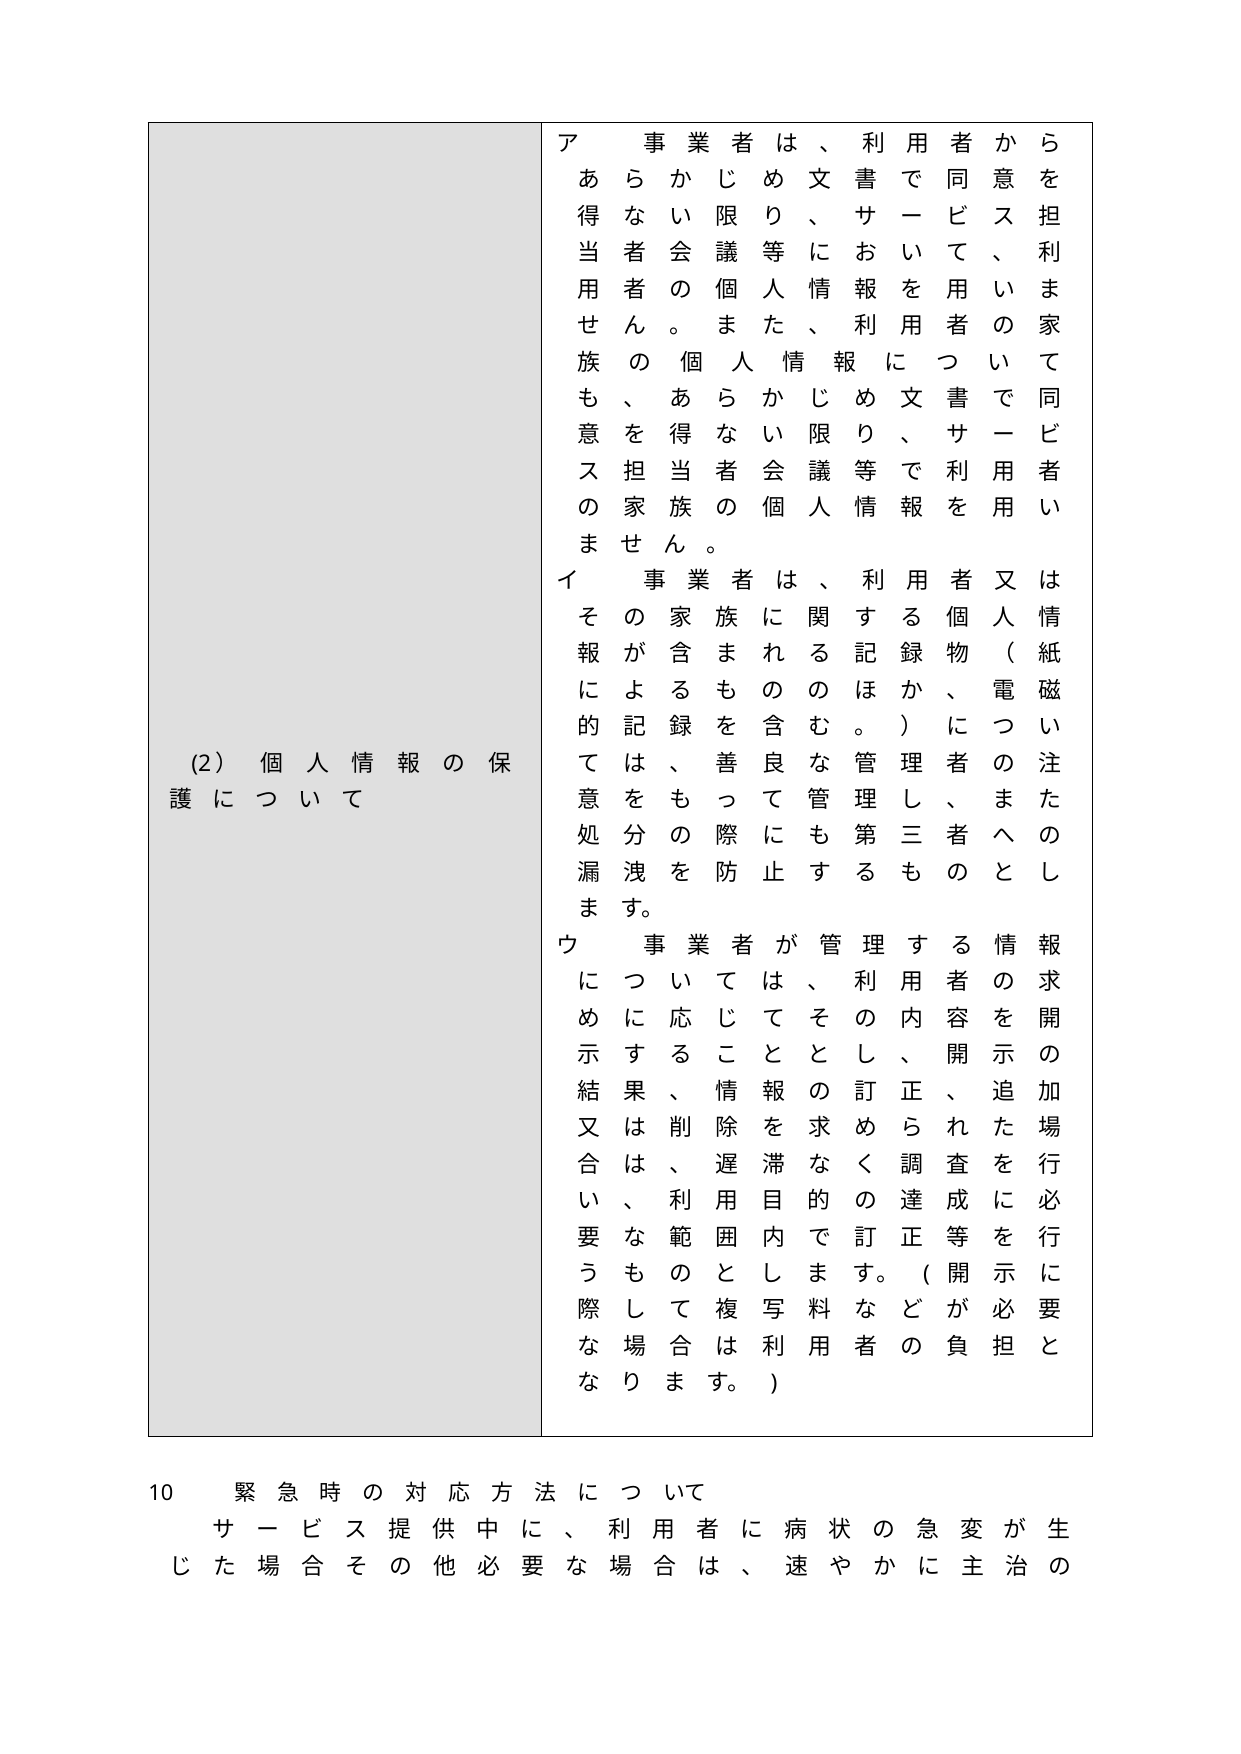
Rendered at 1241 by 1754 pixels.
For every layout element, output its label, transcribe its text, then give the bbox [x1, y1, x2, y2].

table_cell (2）個人情報の保護について [149, 123, 541, 1436]
table_cell ア 事業者は、利用者からあらかじめ文書で同意を得ない限り、サービス担当者会議等において、利用者の個人情報を用いません。また、利用者の家族の個人情報についても、あらかじめ文書で同意を得ない限り、サービス担当者会議等で利用者の家族の個人情報を用いません。 イ 事業者は、利用者又はその家族に関する個人情報が含まれる記録物（紙によるもののほか、電磁的記録を含む。）については、善良な管理者の注意をもって管理し、また処分の際にも第三者への漏洩を防止するものとします。 ウ 事業者が管理する情報については、利用者の求めに応じてその内容を開示することとし、開示の結果、情報の訂正、追加又は削除を求められた場合は、遅滞なく調査を行い、利用目的の達成に必要な範囲内で訂正等を行うものとします。(開示に際して複写料などが必要な場合は利用者の負担となります。) [542, 123, 1092, 1436]
text 10 緊急時の対応方法について [148, 1473, 1092, 1509]
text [169, 1509, 1092, 1582]
